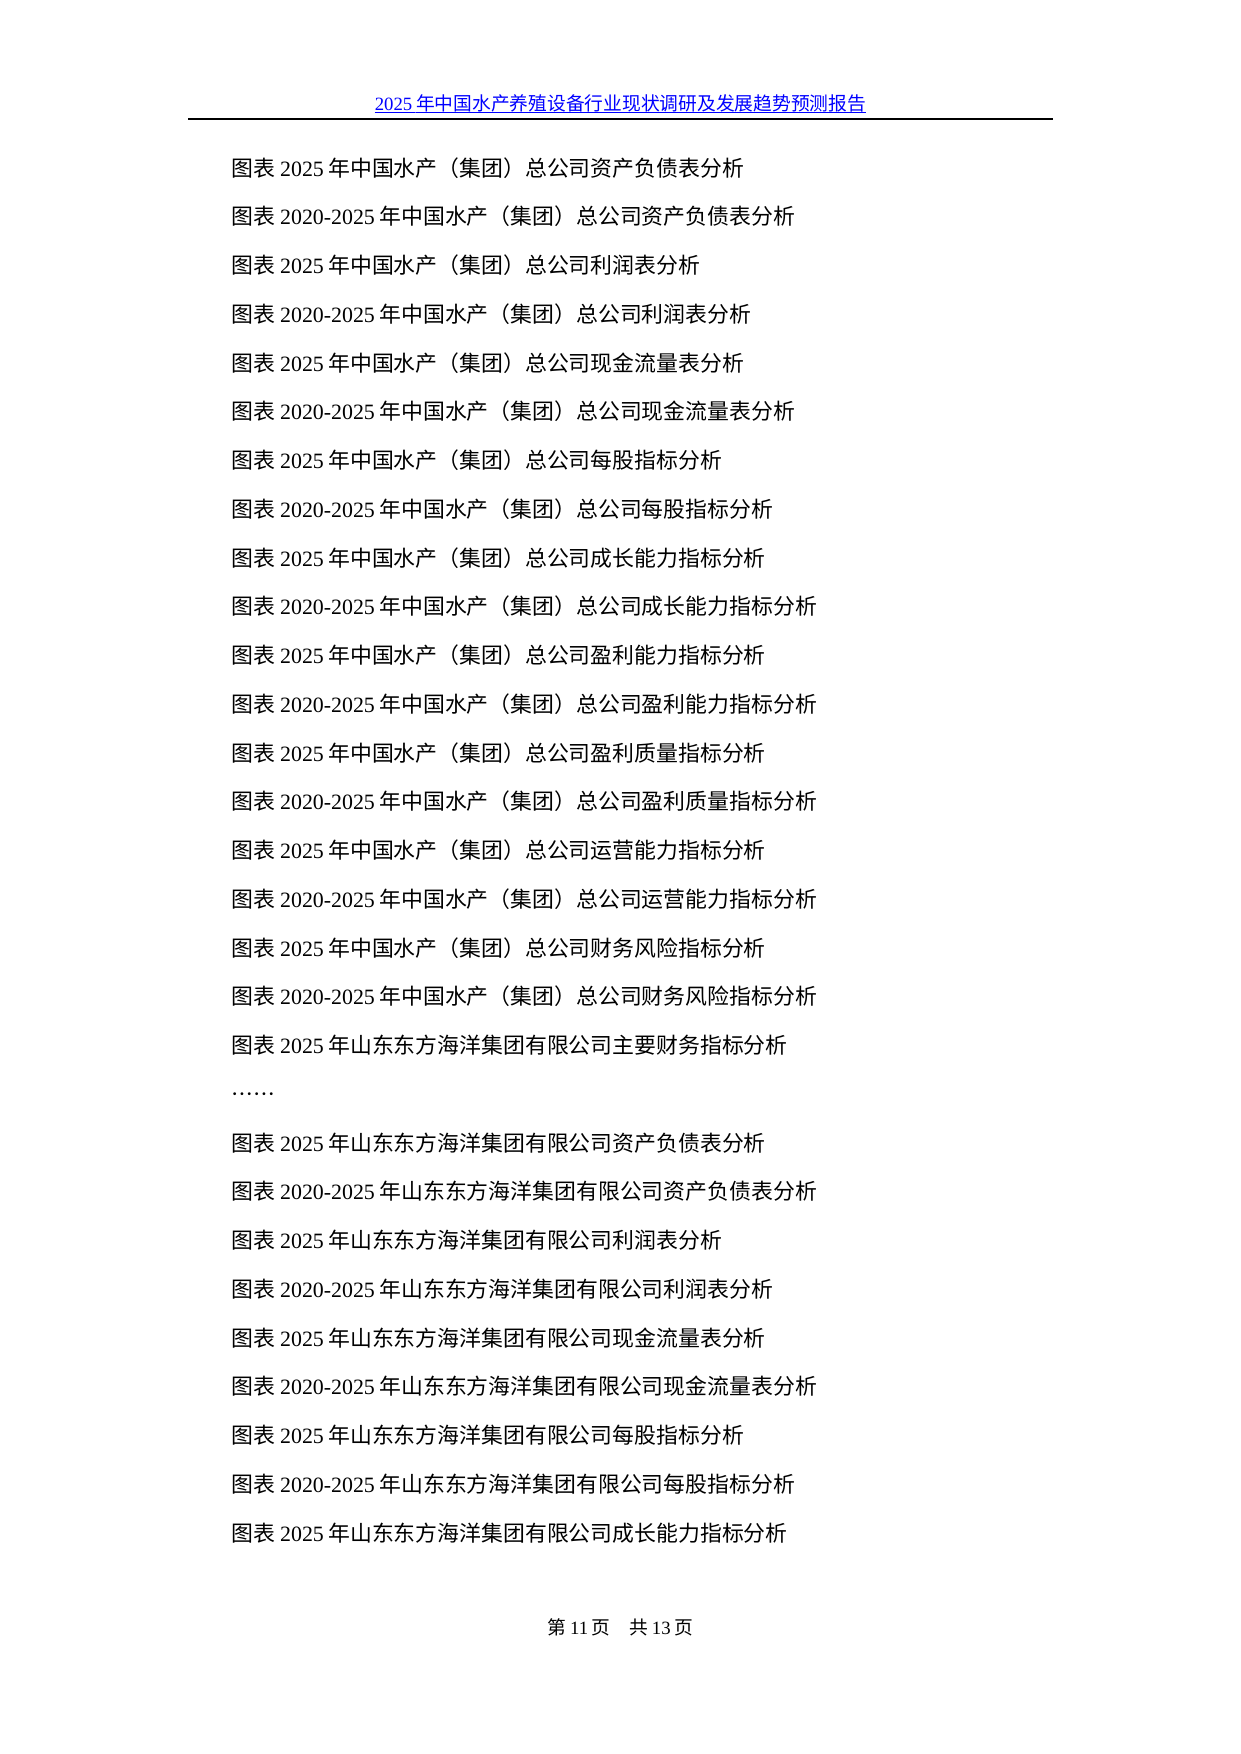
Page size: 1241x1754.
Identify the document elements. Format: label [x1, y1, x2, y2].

text [187, 150, 1053, 1548]
